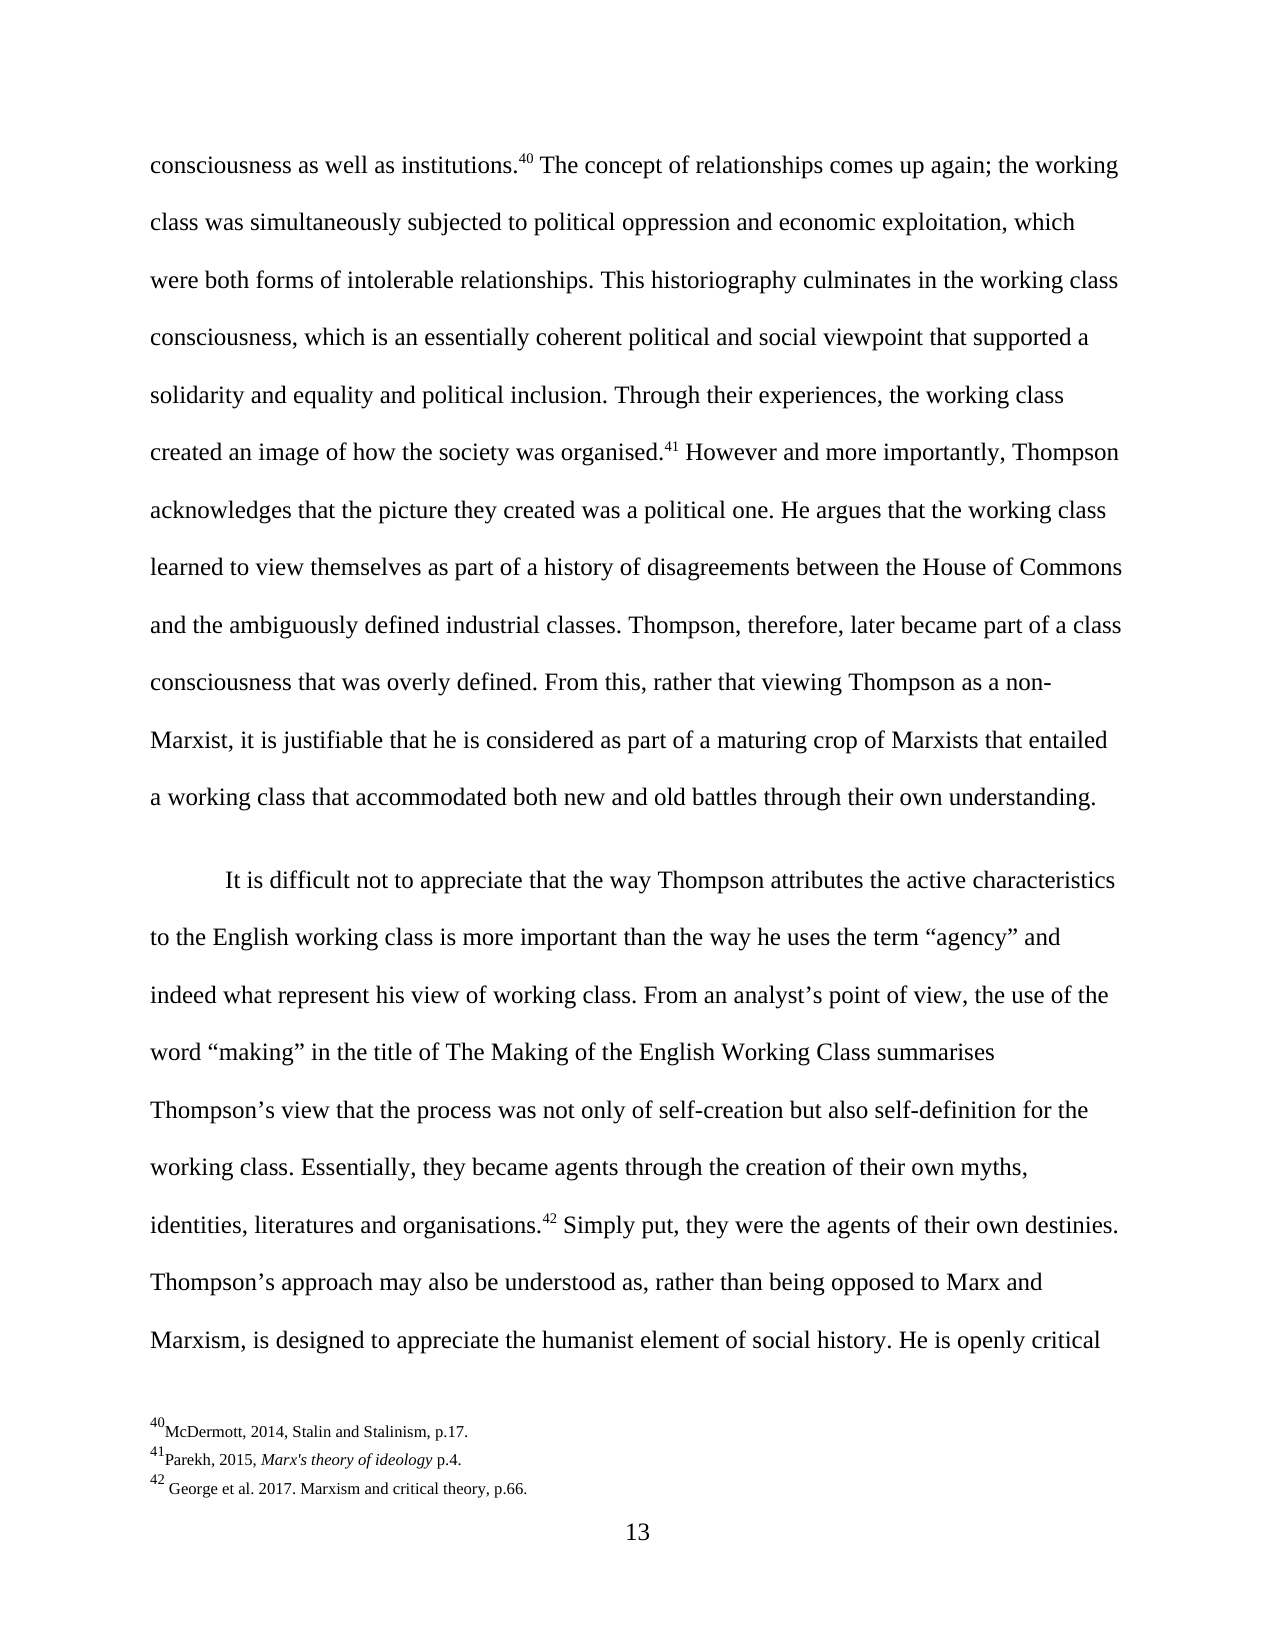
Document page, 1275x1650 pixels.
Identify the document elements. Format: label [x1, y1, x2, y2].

text [150, 150, 1125, 811]
text [150, 865, 1125, 1354]
